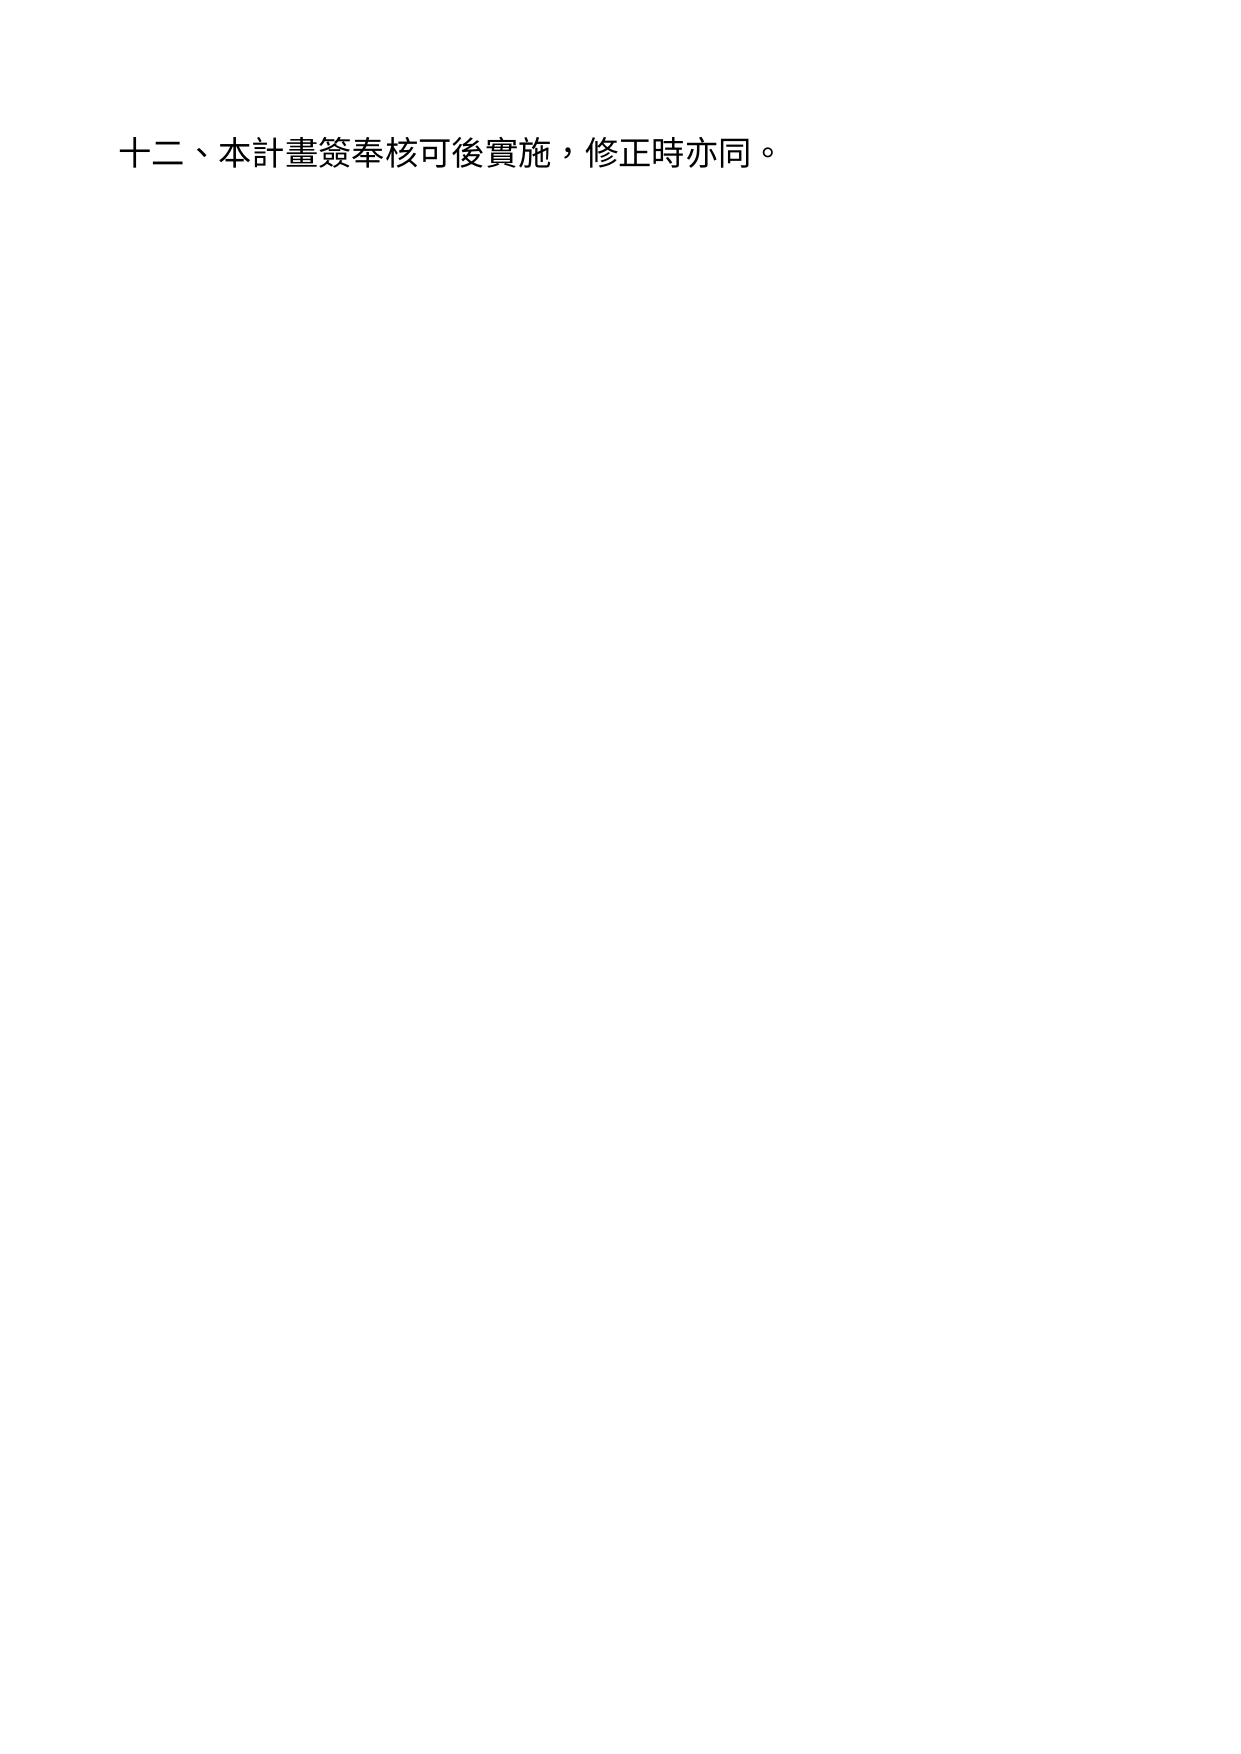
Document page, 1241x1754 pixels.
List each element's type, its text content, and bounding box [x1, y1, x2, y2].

text 十二、本計畫簽奉核可後實施，修正時亦同。 [118, 127, 1122, 175]
